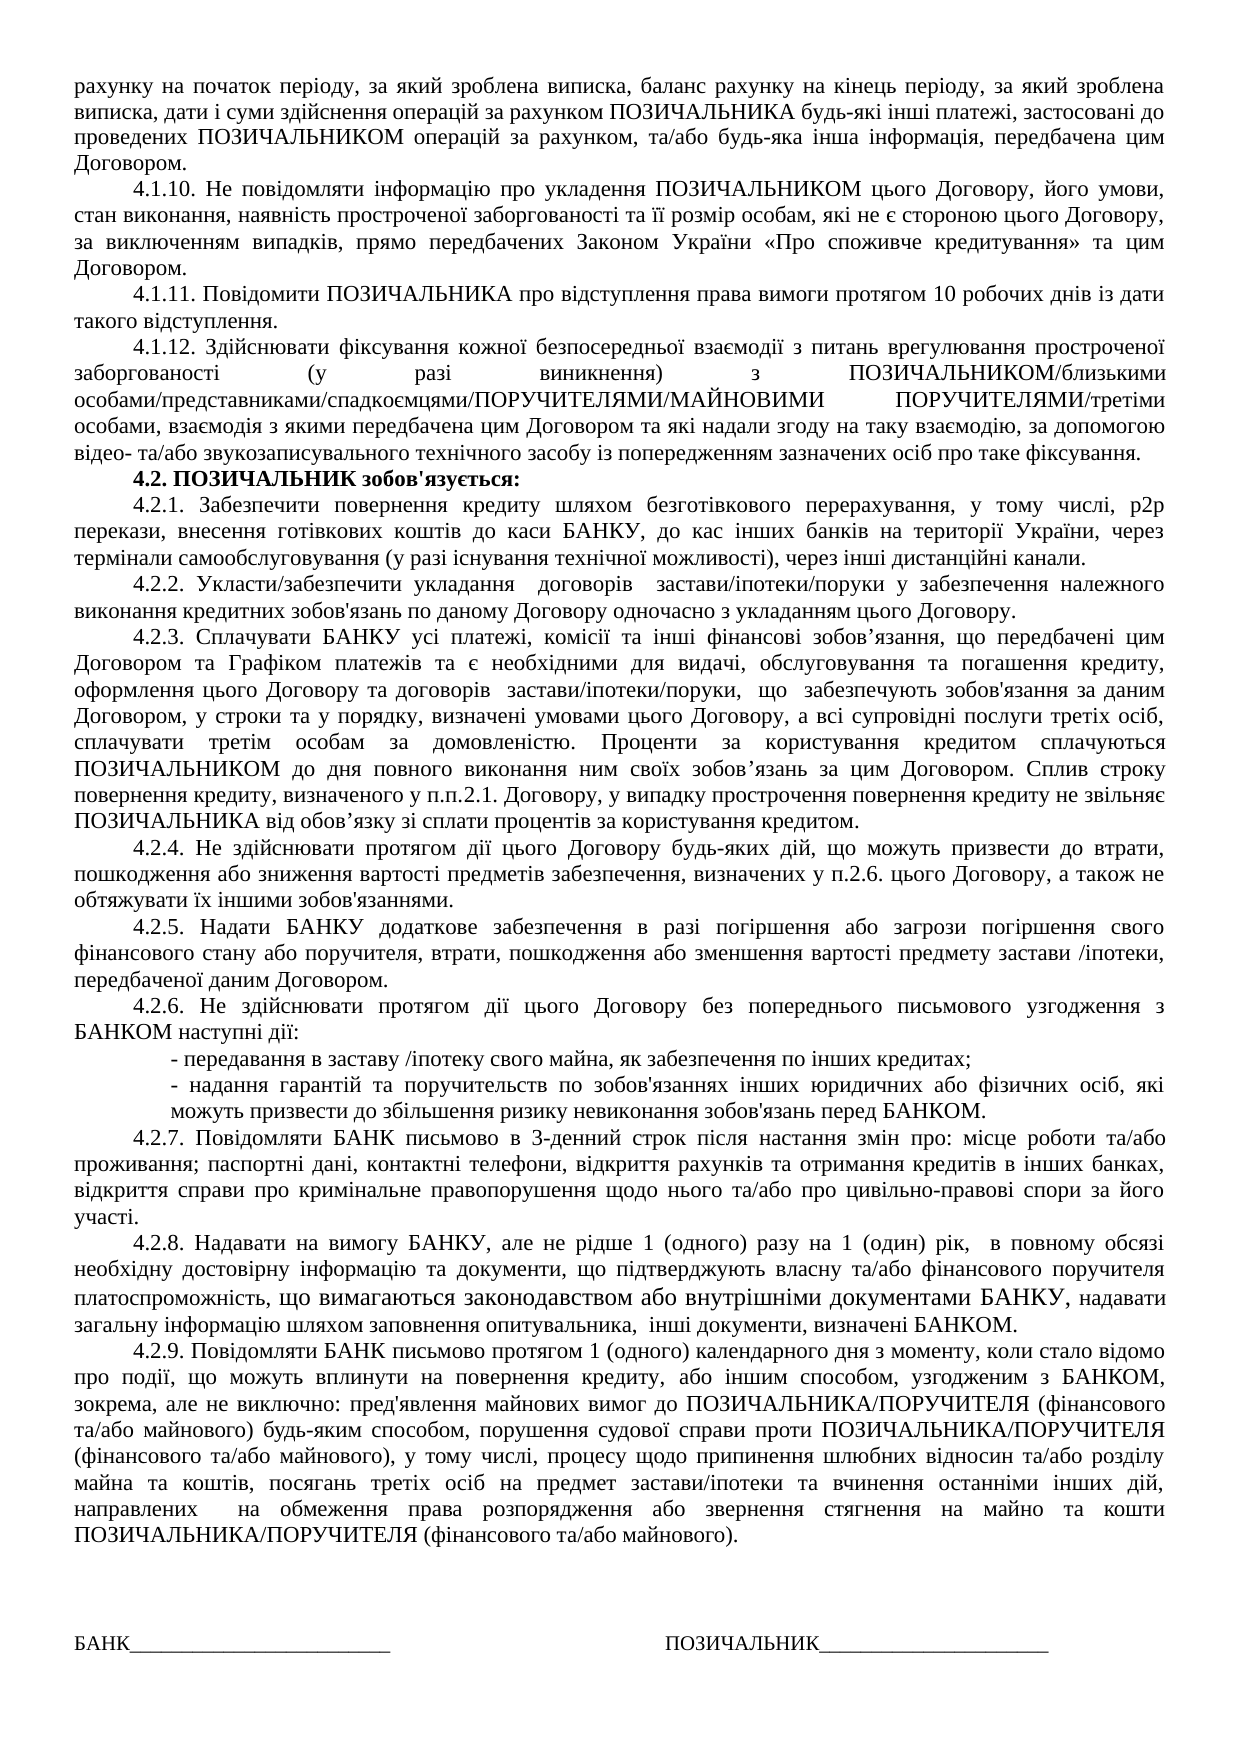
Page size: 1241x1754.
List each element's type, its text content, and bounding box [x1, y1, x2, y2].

text 4.2.5. Надати БАНКУ додаткове забезпечення в разі погіршення або загрози погіршення свого фінансового стану або поручителя, втрати, пошкодження або зменшення вартості предмету застави /іпотеки, передбаченої даним Договором. [74, 913, 1166, 992]
text 4.2.9. Повідомляти БАНК письмово протягом 1 (одного) календарного дня з моменту, коли стало відомо про події, що можуть вплинути на повернення кредиту, або іншим способом, узгодженим з БАНКОМ, зокрема, але не виключно: пред'явлення майнових вимог до ПОЗИЧАЛЬНИКА/ПОРУЧИТЕЛЯ (фінансового та/або майнового) будь-яким способом, порушення судової справи проти ПОЗИЧАЛЬНИКА/ПОРУЧИТЕЛЯ (фінансового та/або майнового), у тому числі, процесу щодо припинення шлюбних відносин та/або розділу майна та коштів, посягань третіх осіб на предмет застави/іпотеки та вчинення останніми інших дій, направлених на обмеження права розпорядження або звернення стягнення на майно та кошти ПОЗИЧАЛЬНИКА/ПОРУЧИТЕЛЯ (фінансового та/або майнового). [74, 1337, 1166, 1548]
text 4.2.6. Не здійснювати протягом дії цього Договору без попереднього письмового узгодження з БАНКОМ наступні дії: [74, 992, 1166, 1045]
subtitle 4.2.3. Сплачувати БАНКУ усі платежі, комісії та інші фінансові зобов’язання, що передбачені цим Договором та Графіком платежів та є необхідними для видачі, обслуговування та погашення кредиту, оформлення цього Договору та договорів застави/іпотеки/поруки, що забезпечують зобов'язання за даним Договором, у строки та у порядку, визначені умовами цього Договору, а всі супровідні послуги третіх осіб, сплачувати третім особам за домовленістю. Проценти за користування кредитом сплачуються ПОЗИЧАЛЬНИКОМ до дня повного виконання ним своїх зобов’язань за цим Договором. Сплив строку повернення кредиту, визначеного у п.п.2.1. Договору, у випадку прострочення повернення кредиту не звільняє ПОЗИЧАЛЬНИКА від обов’язку зі сплати процентів за користування кредитом. [74, 623, 1166, 834]
text 4.2.8. Надавати на вимогу БАНКУ, але не рідше 1 (одного) разу на 1 (один) рік, в повному обсязі необхідну достовірну інформацію та документи, що підтверджують власну та/або фінансового поручителя платоспроможність, що вимагаються законодавством або внутрішніми документами БАНКУ, надавати загальну інформацію шляхом заповнення опитувальника, інші документи, визначені БАНКОМ. [74, 1229, 1166, 1337]
list 4.2.1. Забезпечити повернення кредиту шляхом безготівкового перерахування, у тому числі, р2р перекази, внесення готiвкових коштiв до каси БАНКУ, до кас інших банків на території України, через термінали самообслуговування (у разі існування технічної можливості), через інші дистанційні канали. [74, 491, 1166, 570]
text 4.1.12. Здійснювати фіксування кожної безпосередньої взаємодії з питань врегулювання простроченої заборгованості (у разі виникнення) з ПОЗИЧАЛЬНИКОМ/близькими особами/представниками/спадкоємцями/ПОРУЧИТЕЛЯМИ/МАЙНОВИМИ ПОРУЧИТЕЛЯМИ/третіми особами, взаємодія з якими передбачена цим Договором та які надали згоду на таку взаємодію, за допомогою відео- та/або звукозаписувального технічного засобу із попередженням зазначених осіб про таке фіксування. [74, 333, 1166, 465]
text 4.1.11. Повідомити ПОЗИЧАЛЬНИКА про відступлення права вимоги протягом 10 робочих днів із дати такого відступлення. [74, 280, 1166, 333]
text 4.2.4. Не здійснювати протягом дії цього Договору будь-яких дій, що можуть призвести до втрати, пошкодження або зниження вартості предметів забезпечення, визначених у п.2.6. цього Договору, а також не обтяжувати їх іншими зобов'язаннями. [74, 834, 1166, 913]
text 4.2.7. Повідомляти БАНК письмово в 3-денний строк після настання змiн про: місце роботи та/або проживання; паспортні дані, контактні телефони, відкриття рахунків та отримання кредитів в інших банках, відкриття справи про кримінальне правопорушення щодо нього та/або про цивільно-правові спори за його участі. [74, 1124, 1166, 1229]
text - надання гарантій та поручительств по зобов'язаннях інших юридичних або фізичних осіб, які можуть призвести до збільшення ризику невиконання зобов'язань перед БАНКОМ. [170, 1071, 1166, 1124]
text 4.2.2. Укласти/забезпечити укладання договорів застави/іпотеки/поруки у забезпечення належного виконання кредитних зобов'язань по даному Договору одночасно з укладанням цього Договору. [74, 570, 1166, 623]
text 4.2. ПОЗИЧАЛЬНИК зобов'язується: [74, 465, 1166, 491]
text - передавання в заставу /іпотеку свого майна, як забезпечення по інших кредитах; [170, 1045, 1166, 1071]
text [74, 74, 1166, 175]
text 4.1.10. Не повідомляти інформацію про укладення ПОЗИЧАЛЬНИКОМ цього Договору, його умови, стан виконання, наявність простроченої заборгованості та її розмір особам, які не є стороною цього Договору, за виключенням випадків, прямо передбачених Законом України «Про споживче кредитування» та цим Договором. [74, 175, 1166, 280]
